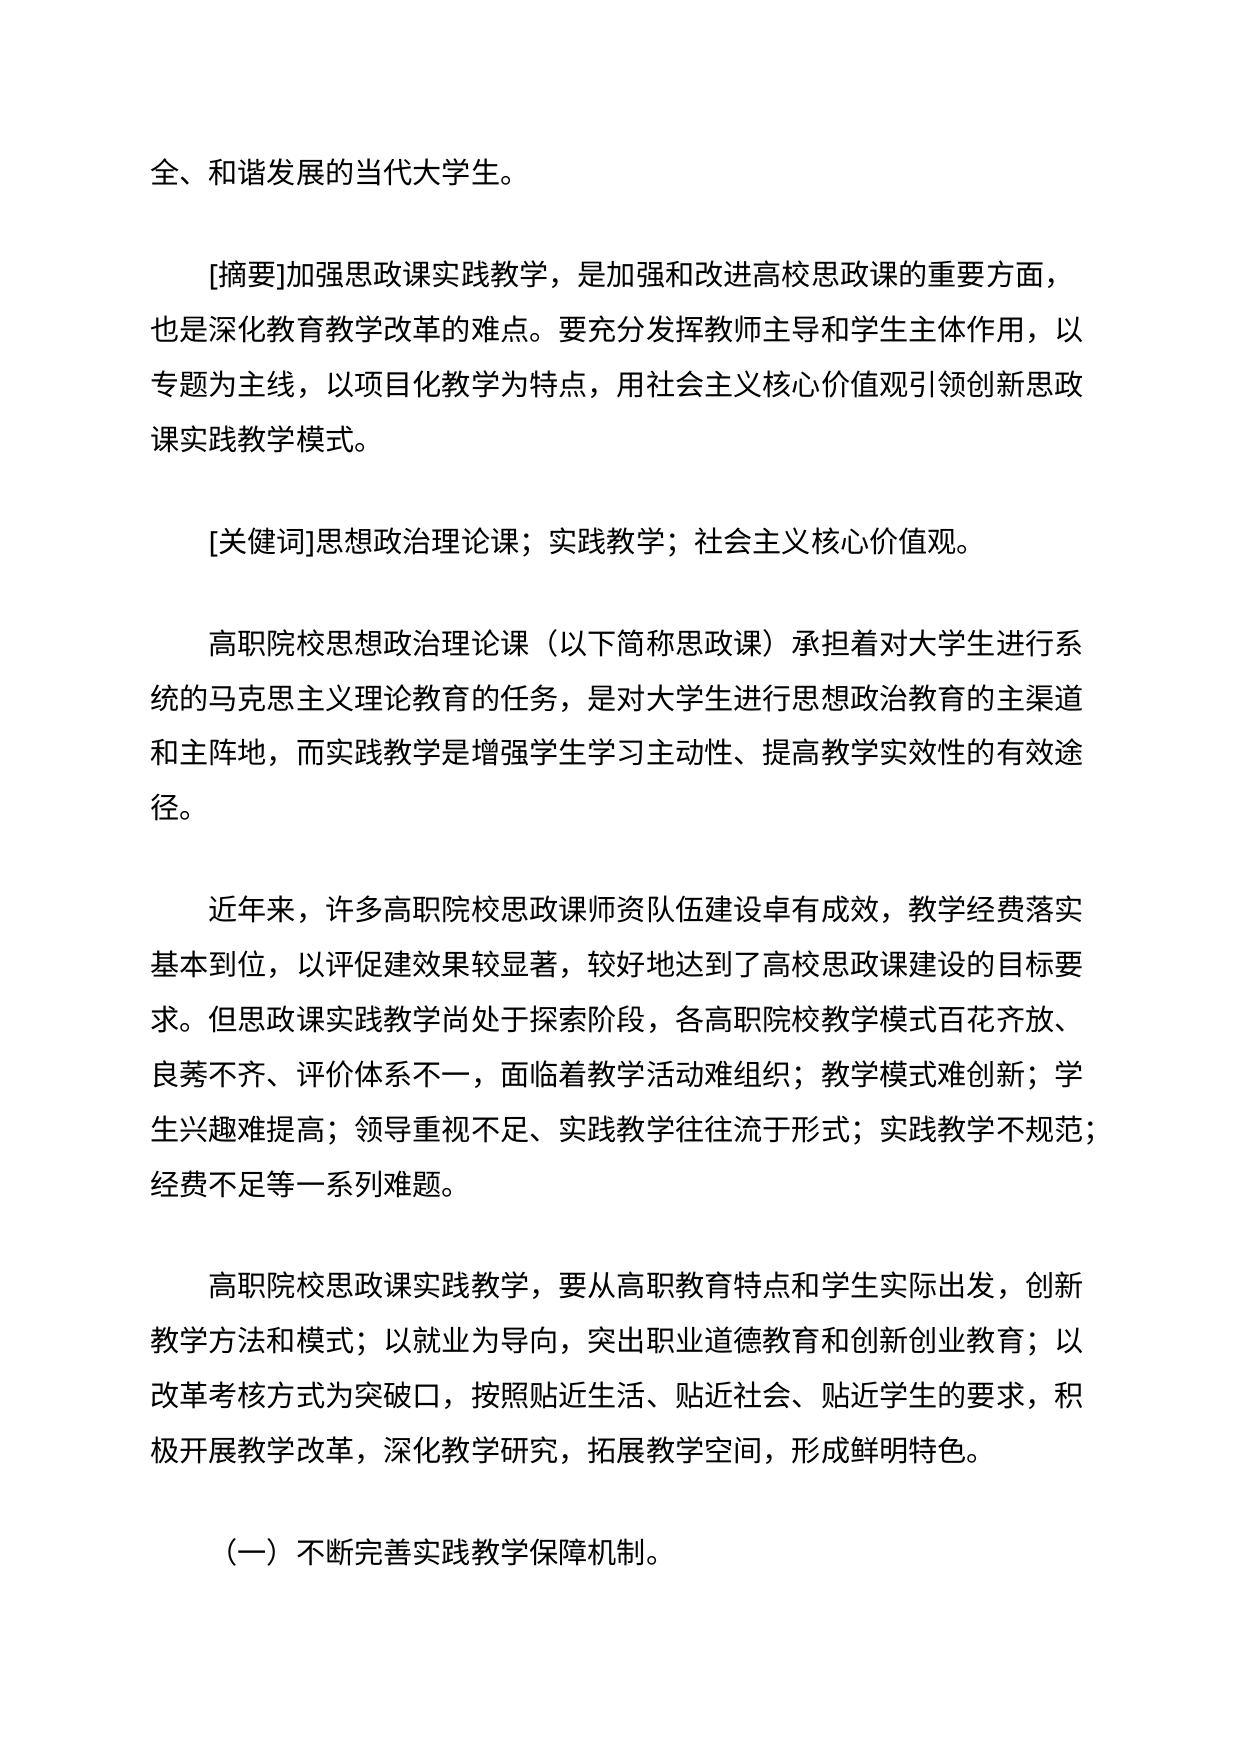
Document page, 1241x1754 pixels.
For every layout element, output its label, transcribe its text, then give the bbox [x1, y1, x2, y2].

text 近年来，许多高职院校思政课师资队伍建设卓有成效，教学经费落实基本到位，以评促建效果较显著，较好地达到了高校思政课建设的目标要求。但思政课实践教学尚处于探索阶段，各高职院校教学模式百花齐放、良莠不齐、评价体系不一，面临着教学活动难组织；教学模式难创新；学生兴趣难提高；领导重视不足、实践教学往往流于形式；实践教学不规范；经费不足等一系列难题。 [150, 887, 1090, 1203]
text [150, 150, 1090, 192]
text 高职院校思想政治理论课（以下简称思政课）承担着对大学生进行系统的马克思主义理论教育的任务，是对大学生进行思想政治教育的主渠道和主阵地，而实践教学是增强学生学习主动性、提高教学实效性的有效途径。 [150, 620, 1090, 827]
text 高职院校思政课实践教学，要从高职教育特点和学生实际出发，创新教学方法和模式；以就业为导向，突出职业道德教育和创新创业教育；以改革考核方式为突破口，按照贴近生活、贴近社会、贴近学生的要求，积极开展教学改革，深化教学研究，拓展教学空间，形成鲜明特色。 [150, 1263, 1090, 1470]
text （一）不断完善实践教学保障机制。 [150, 1529, 1090, 1572]
text [摘要]加强思政课实践教学，是加强和改进高校思政课的重要方面，也是深化教育教学改革的难点。要充分发挥教师主导和学生主体作用，以专题为主线，以项目化教学为特点，用社会主义核心价值观引领创新思政课实践教学模式。 [150, 252, 1090, 459]
text [关健词]思想政治理论课；实践教学；社会主义核心价值观。 [150, 518, 1090, 561]
